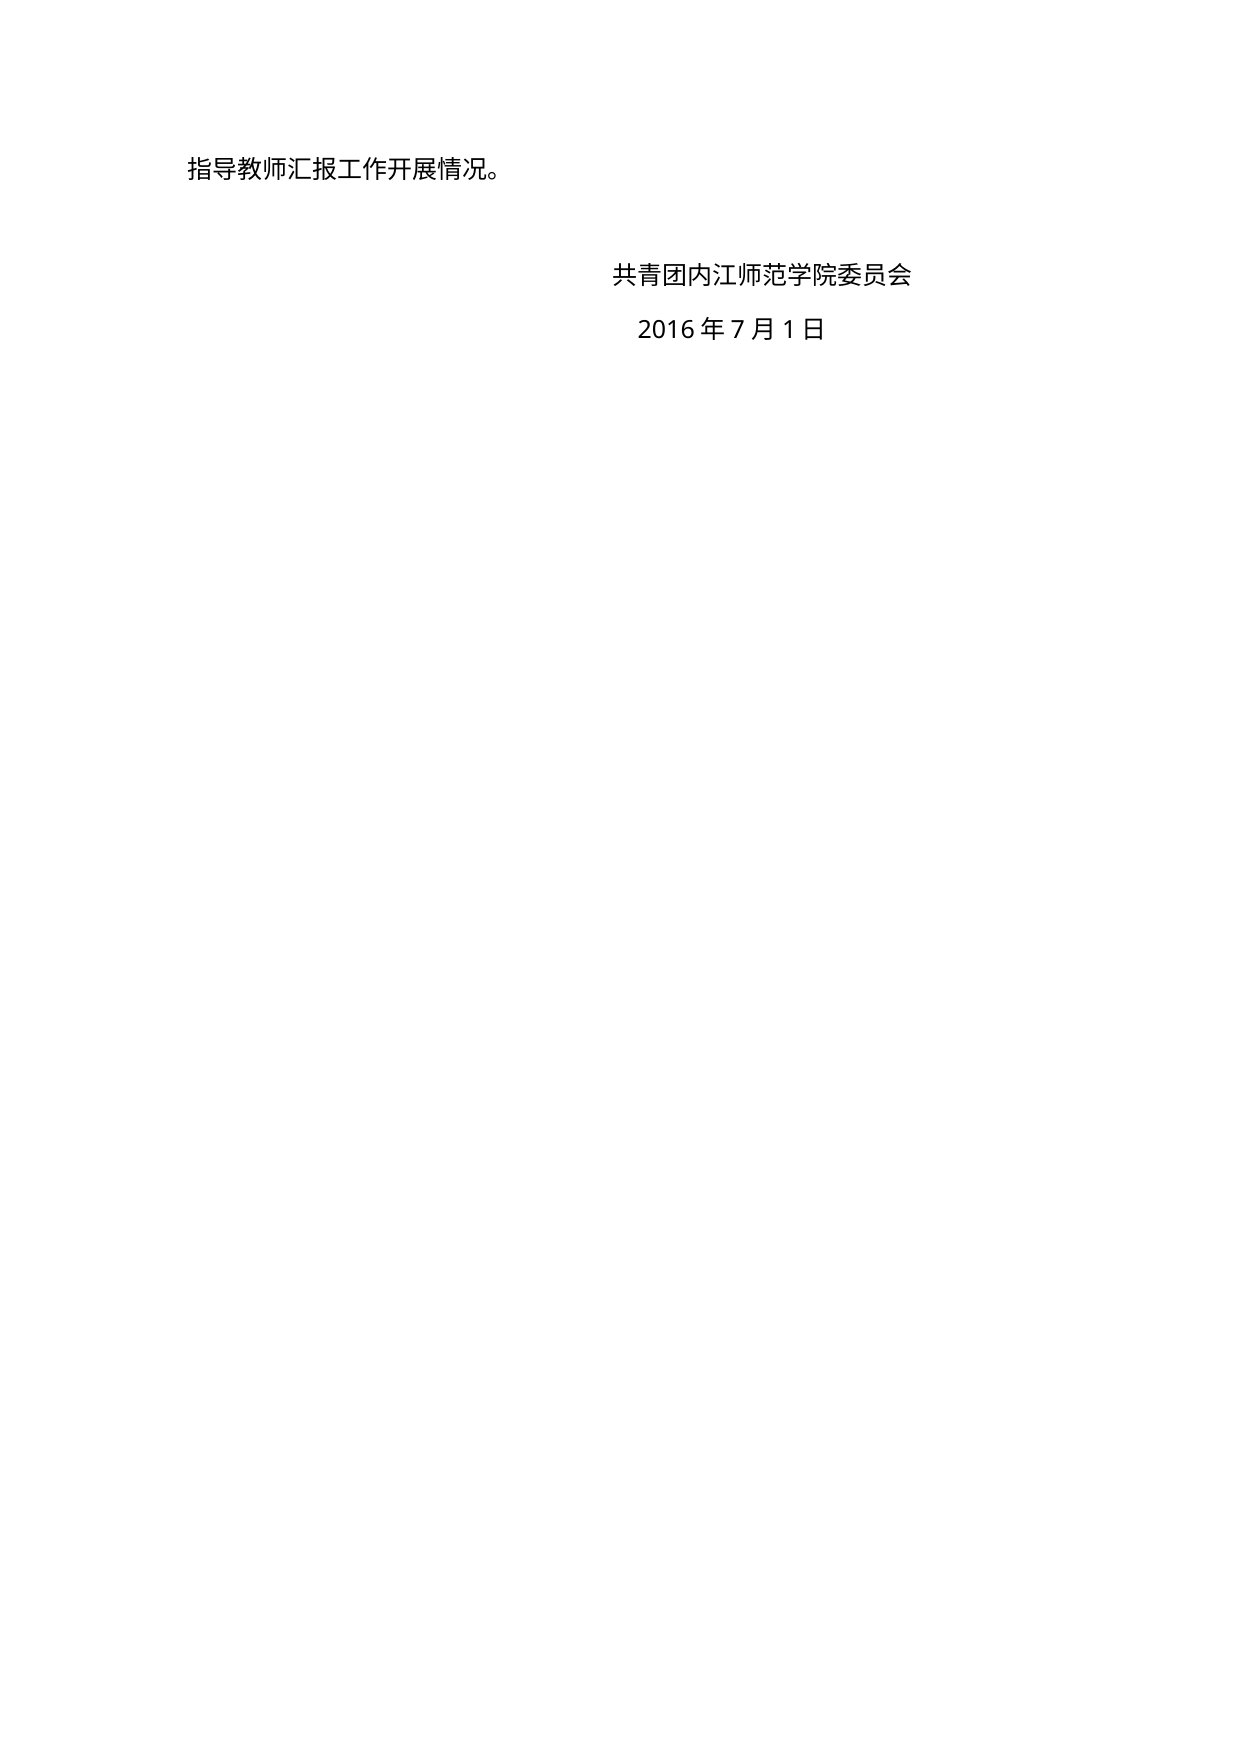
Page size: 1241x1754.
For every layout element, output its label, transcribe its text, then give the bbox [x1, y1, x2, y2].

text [187, 150, 1067, 186]
text 2016年 7 月 1日 [187, 310, 1067, 346]
text 共青团内江师范学院委员会 [187, 255, 1067, 292]
